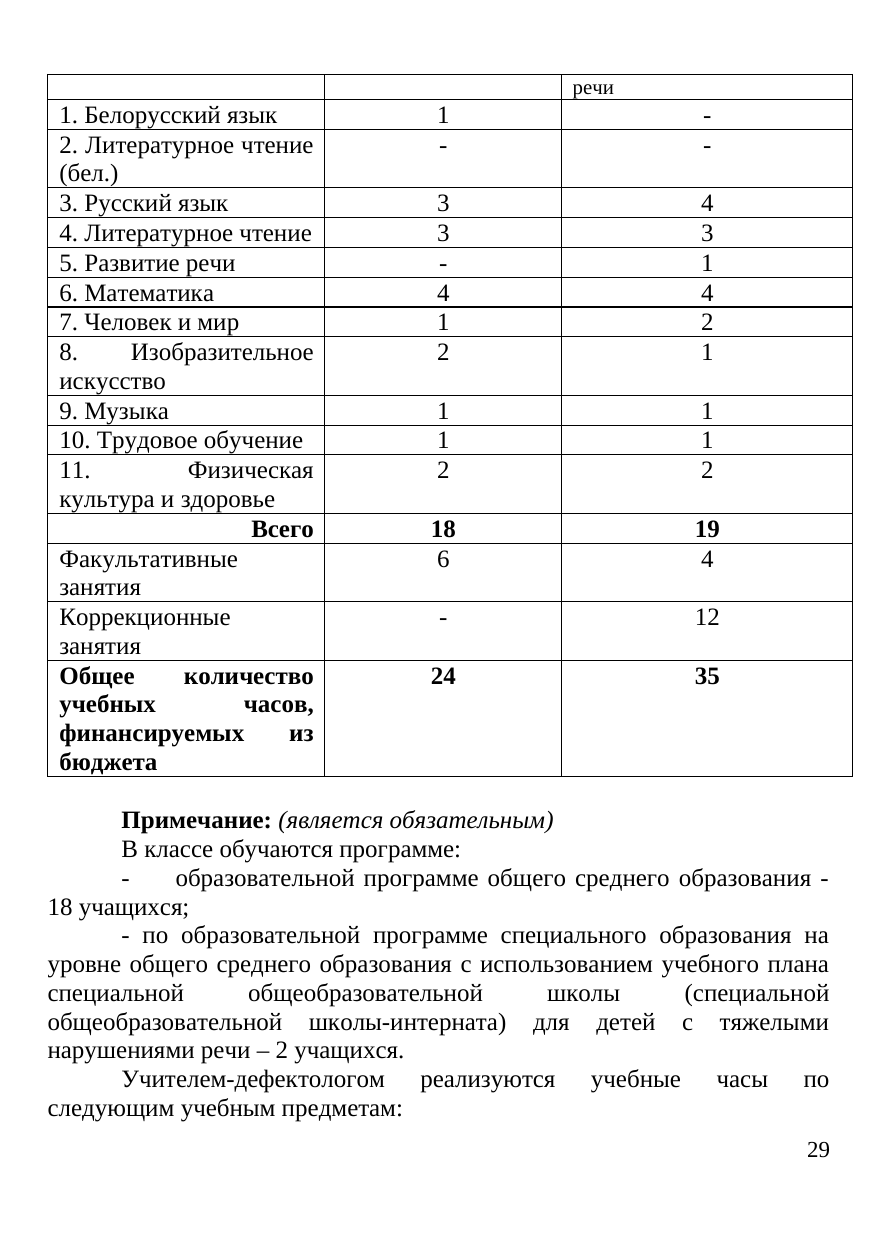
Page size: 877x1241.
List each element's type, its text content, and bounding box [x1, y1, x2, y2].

text - образовательной программе общего среднего образования - 18 учащихся; [47, 863, 830, 921]
text - по образовательной программе специального образования на уровне общего среднего образования с использованием учебного плана специальной общеобразовательной школы (специальной общеобразовательной школы-интерната) для детей с тяжелыми нарушениями речи – 2 учащихся. [47, 921, 830, 1064]
table_cell 3 [325, 188, 561, 217]
table_cell 11. Физическая культура и здоровье [48, 455, 324, 513]
table_cell 35 [562, 661, 852, 776]
table_cell Общее количество учебных часов, финансируемых из бюджета [48, 661, 324, 776]
table_cell 10. Трудовое обучение [48, 426, 324, 454]
table_cell 2. Литературное чтение (бел.) [48, 130, 324, 187]
table_cell Коррекционные занятия [48, 602, 324, 660]
table_cell 2 [325, 337, 561, 395]
table_cell 4 [562, 278, 852, 306]
table_cell 4. Литературное чтение [48, 218, 324, 247]
table_cell - [325, 248, 561, 277]
table_cell 5. Развитие речи [48, 248, 324, 277]
text В классе обучаются программе: [47, 834, 830, 863]
table_cell 2 [562, 308, 852, 336]
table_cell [562, 75, 852, 99]
table_cell 1 [562, 248, 852, 277]
table_cell 2 [562, 455, 852, 513]
table_cell 24 [325, 661, 561, 776]
table_cell Факультативные занятия [48, 544, 324, 601]
table_cell 1 [562, 396, 852, 424]
table_cell 3. Русский язык [48, 188, 324, 217]
table_cell 4 [325, 278, 561, 306]
table_cell 12 [562, 602, 852, 660]
table_cell - [562, 100, 852, 129]
table_cell - [325, 602, 561, 660]
table_cell 19 [562, 514, 852, 543]
text Примечание: (является обязательным) [47, 806, 830, 834]
table_cell 6 [325, 544, 561, 601]
table_cell 1 [562, 426, 852, 454]
table_cell 1. Белорусский язык [48, 100, 324, 129]
table_cell - [562, 130, 852, 187]
table_cell 1 [325, 396, 561, 424]
table_cell 3 [562, 218, 852, 247]
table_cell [325, 75, 561, 99]
text Учителем-дефектологом реализуются учебные часы по следующим учебным предметам: [47, 1064, 830, 1122]
table_cell 4 [562, 544, 852, 601]
table_cell 1 [325, 308, 561, 336]
table_cell 7. Человек и мир [48, 308, 324, 336]
table_cell 18 [325, 514, 561, 543]
table_cell 4 [562, 188, 852, 217]
table_cell 3 [325, 218, 561, 247]
table_cell 1 [325, 100, 561, 129]
table_cell 1 [325, 426, 561, 454]
table_cell - [325, 130, 561, 187]
table_cell 1 [562, 337, 852, 395]
table_cell Всего [48, 514, 324, 543]
table_cell 8. Изобразительное искусство [48, 337, 324, 395]
table_cell 9. Музыка [48, 396, 324, 424]
table_cell 2 [325, 455, 561, 513]
table_cell 6. Математика [48, 278, 324, 306]
